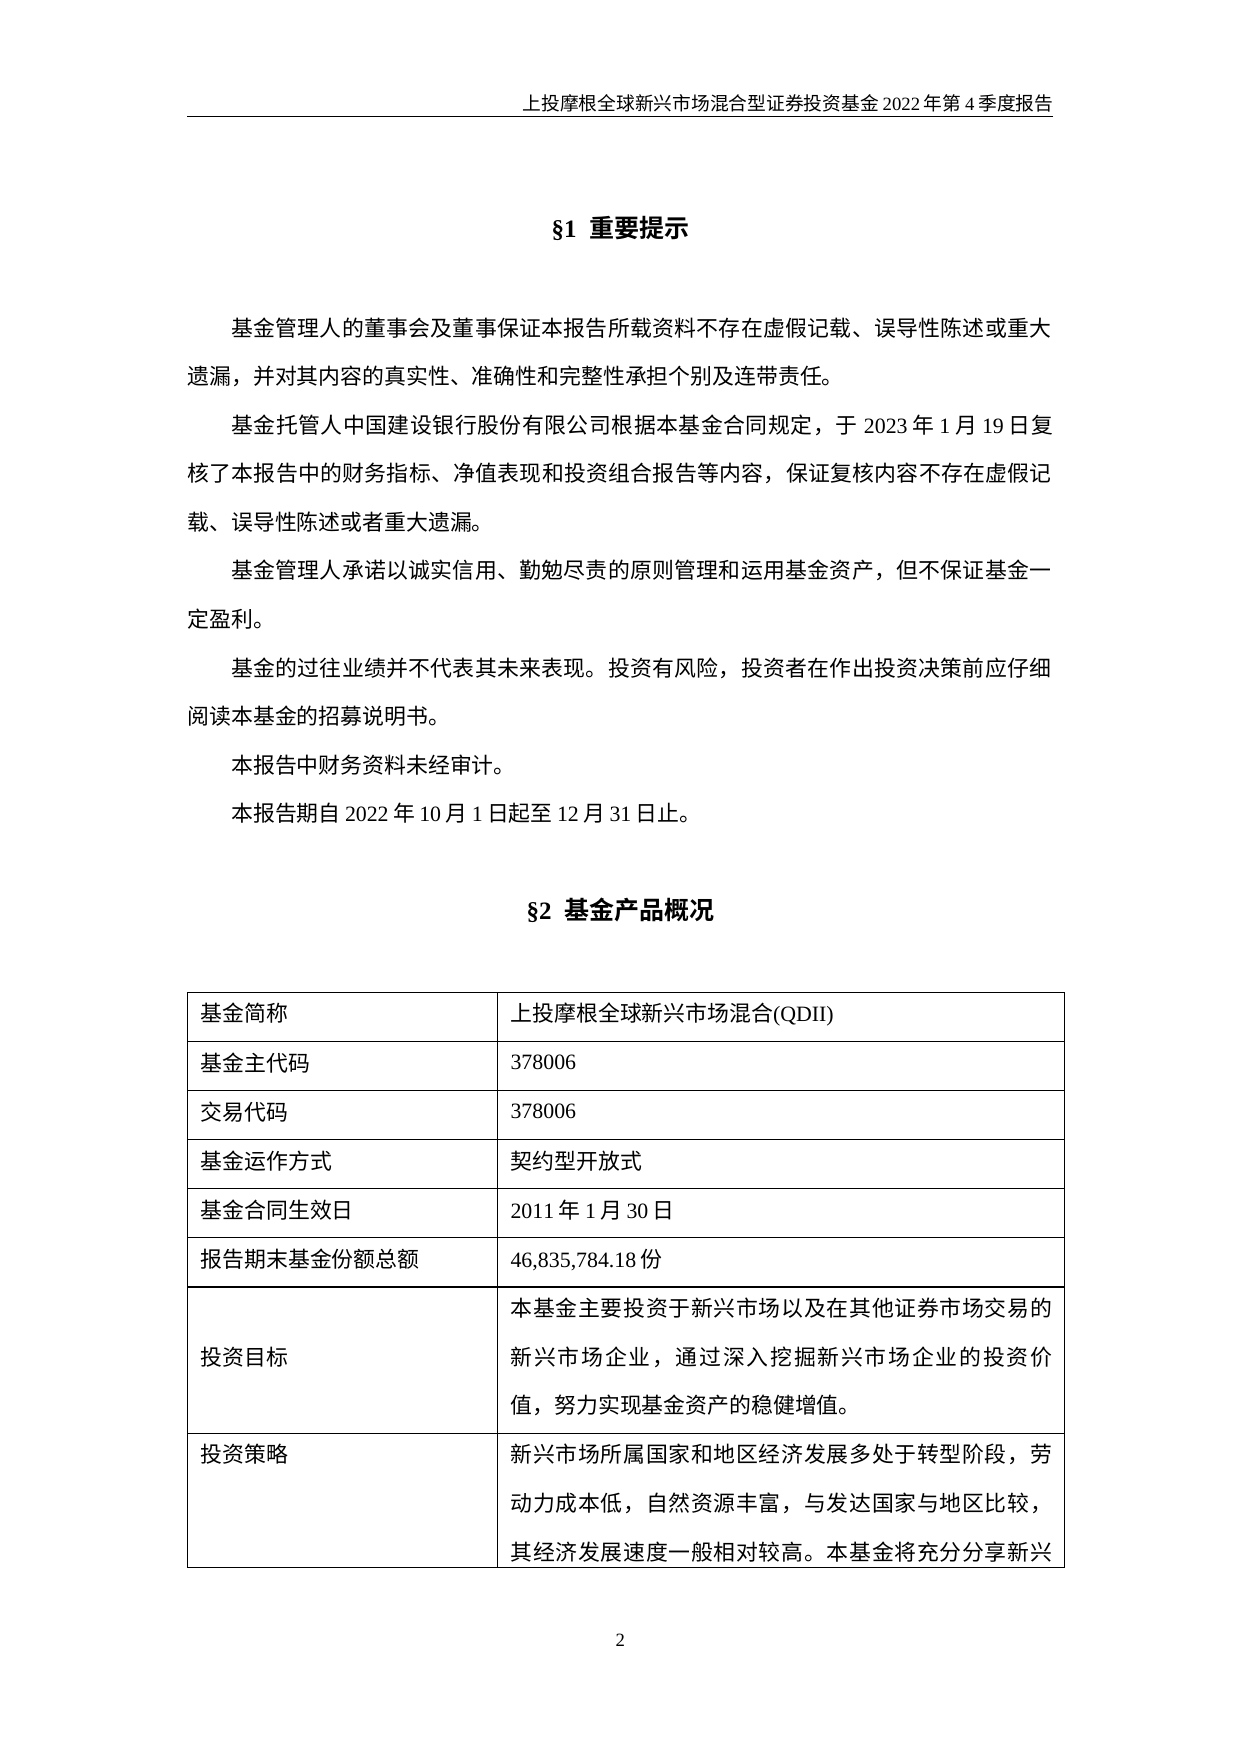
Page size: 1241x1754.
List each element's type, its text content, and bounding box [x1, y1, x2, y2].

table_cell 基金主代码 [188, 1042, 497, 1090]
subtitle §2 基金产品概况 [187, 876, 1053, 941]
table_header 基金简称 [188, 993, 497, 1041]
text 本报告中财务资料未经审计。 [187, 747, 1053, 780]
table_cell 378006 [498, 1042, 1064, 1090]
table_cell 投资策略 [188, 1434, 497, 1567]
table_cell 报告期末基金份额总额 [188, 1238, 497, 1286]
subtitle §1 重要提示 [187, 194, 1053, 259]
table_cell 基金合同生效日 [188, 1189, 497, 1237]
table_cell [498, 1434, 1064, 1567]
table_cell 契约型开放式 [498, 1140, 1064, 1188]
table_cell 投资目标 [188, 1288, 497, 1433]
table_cell 46,835,784.18份 [498, 1238, 1064, 1286]
text 基金管理人的董事会及董事保证本报告所载资料不存在虚假记载、误导性陈述或重大遗漏，并对其内容的真实性、准确性和完整性承担个别及连带责任。 [187, 310, 1053, 391]
text 基金托管人中国建设银行股份有限公司根据本基金合同规定，于2023年1月19日复核了本报告中的财务指标、净值表现和投资组合报告等内容，保证复核内容不存在虚假记载、误导性陈述或者重大遗漏。 [187, 407, 1053, 537]
text 基金的过往业绩并不代表其未来表现。投资有风险，投资者在作出投资决策前应仔细阅读本基金的招募说明书。 [187, 650, 1053, 731]
table_cell 本基金主要投资于新兴市场以及在其他证券市场交易的新兴市场企业，通过深入挖掘新兴市场企业的投资价值，努力实现基金资产的稳健增值。 [498, 1288, 1064, 1433]
table_cell 交易代码 [188, 1091, 497, 1139]
table_cell 2011年1月30日 [498, 1189, 1064, 1237]
table_header 上投摩根全球新兴市场混合(QDII) [498, 993, 1064, 1041]
table_cell 378006 [498, 1091, 1064, 1139]
text 本报告期自2022年10月1日起至12月31日止。 [187, 796, 1053, 828]
text 基金管理人承诺以诚实信用、勤勉尽责的原则管理和运用基金资产，但不保证基金一定盈利。 [187, 553, 1053, 634]
table_cell 基金运作方式 [188, 1140, 497, 1188]
